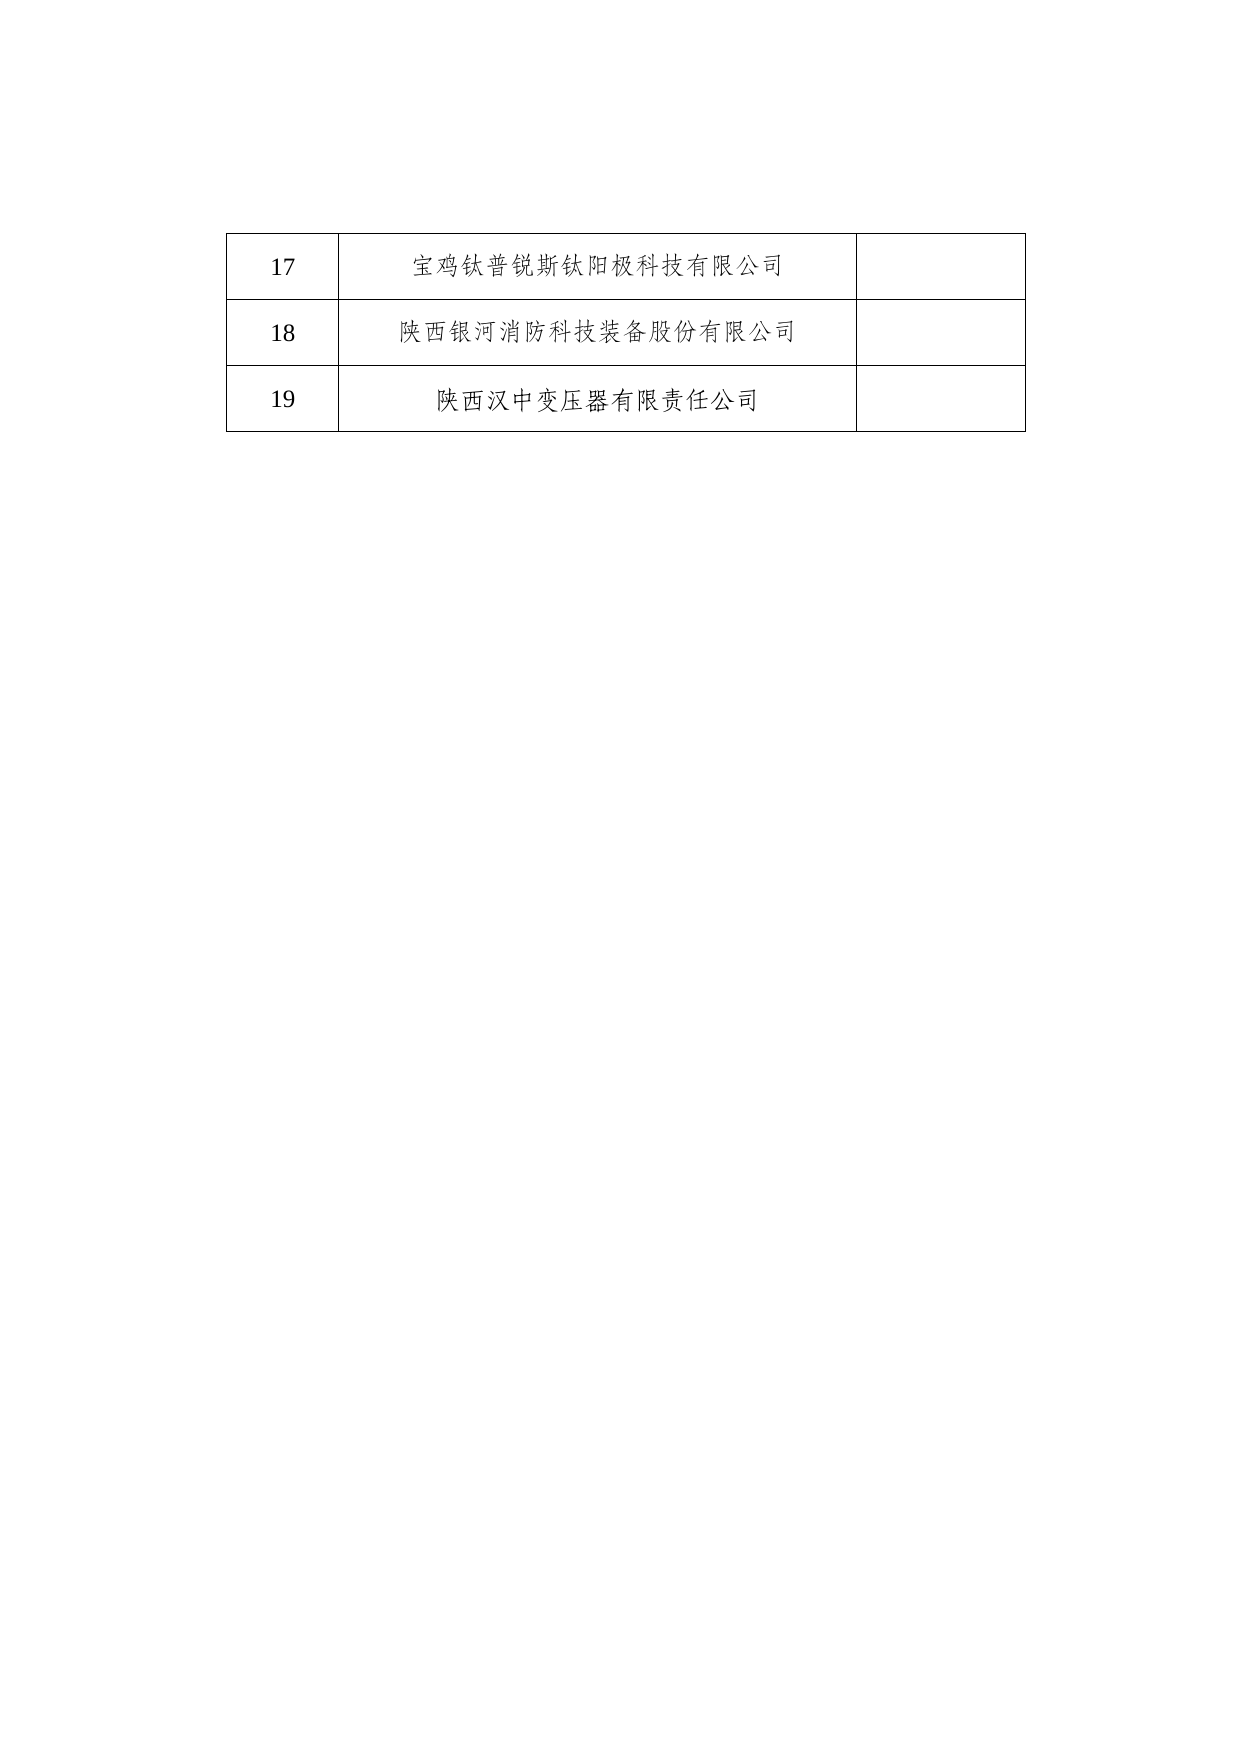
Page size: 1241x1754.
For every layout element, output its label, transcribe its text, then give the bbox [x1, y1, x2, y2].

table_cell 宝鸡钛普锐斯钛阳极科技有限公司 [339, 234, 856, 299]
table_cell [857, 300, 1025, 365]
table_cell 陕西银河消防科技装备股份有限公司 [339, 300, 856, 365]
table_cell [857, 366, 1025, 431]
table_cell 17 [227, 234, 338, 299]
table_cell 19 [227, 366, 338, 431]
table_cell [857, 234, 1025, 299]
table_cell 18 [227, 300, 338, 365]
table_cell 陕西汉中变压器有限责任公司 [339, 366, 856, 431]
